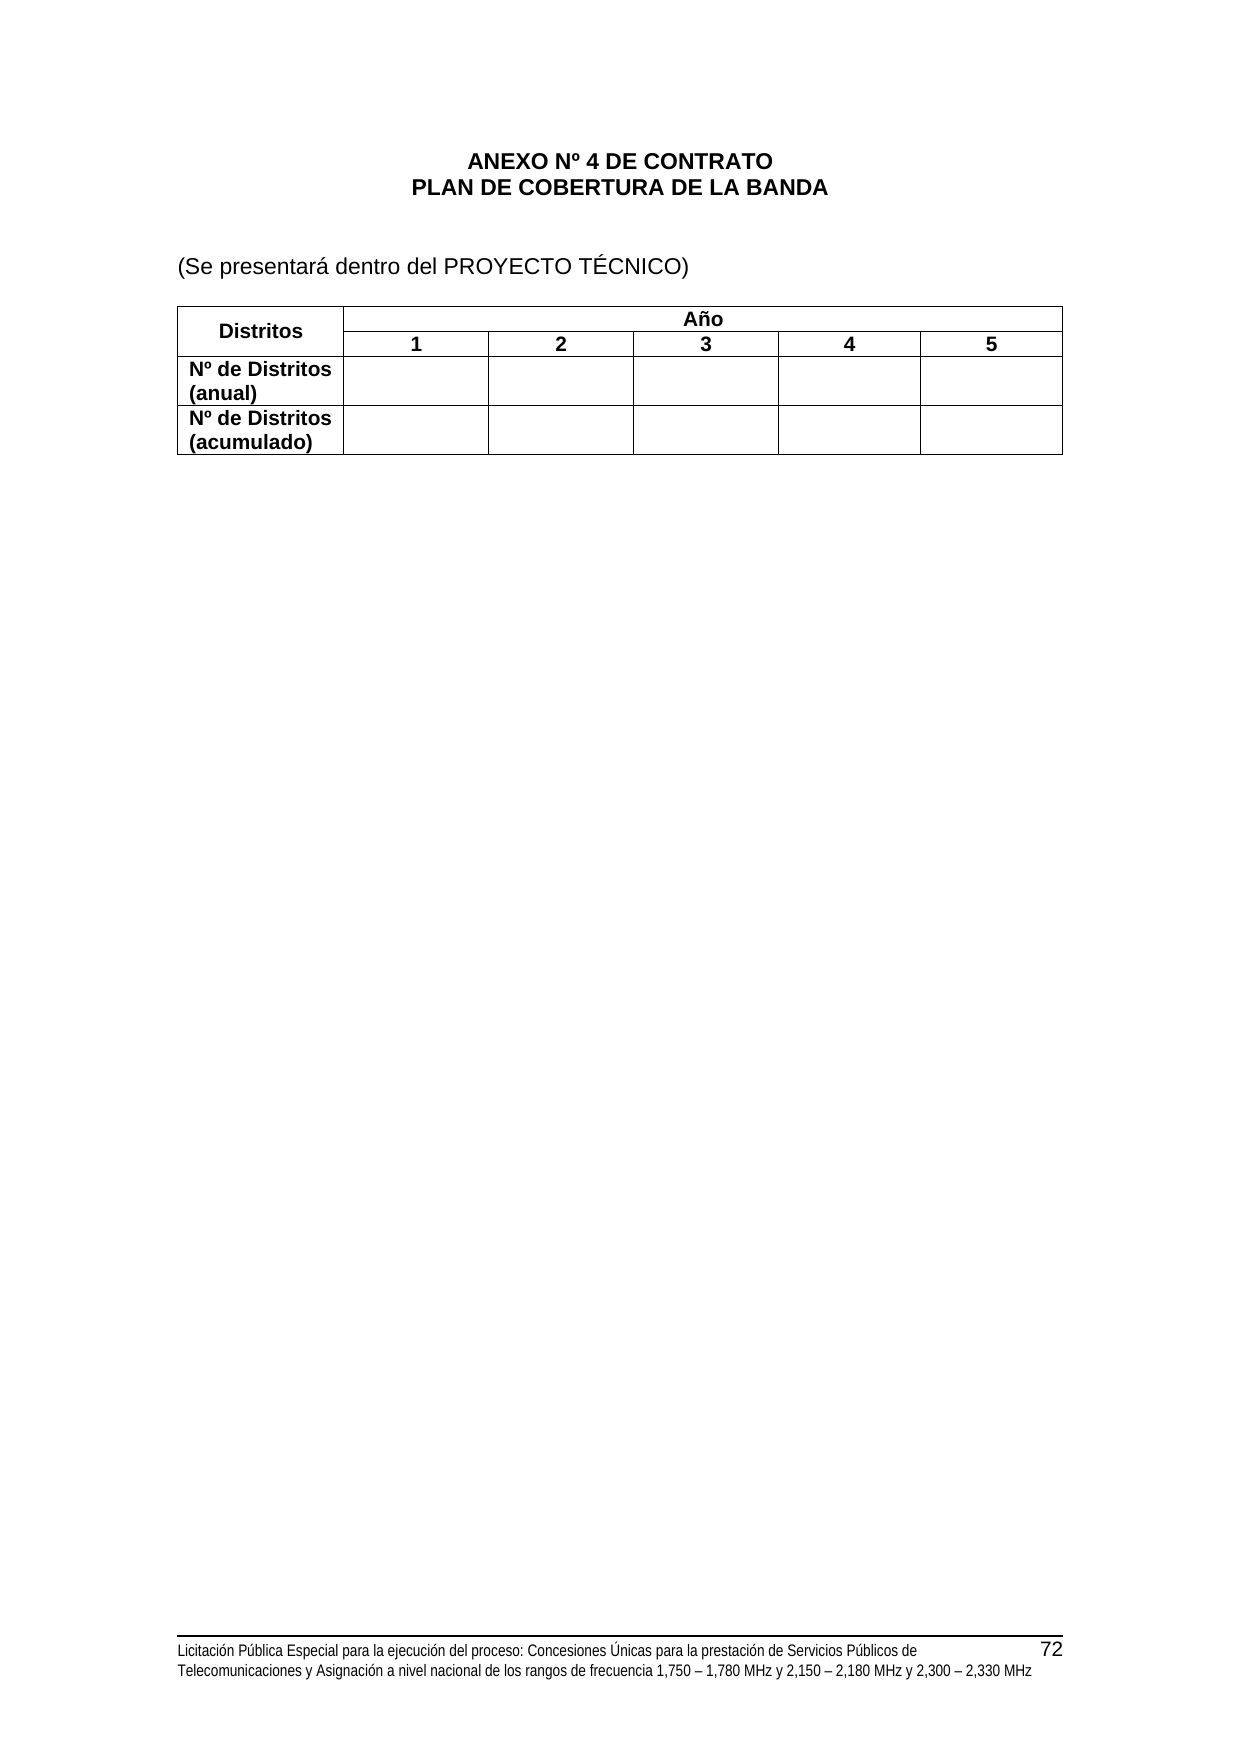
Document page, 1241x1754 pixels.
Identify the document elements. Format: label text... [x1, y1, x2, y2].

table_cell [779, 406, 920, 454]
table_cell [489, 357, 633, 405]
text ANEXO Nº 4 DE CONTRATO [177, 148, 1063, 174]
table_header Distritos [178, 307, 343, 356]
table_cell [921, 406, 1062, 454]
table_cell 4 [779, 332, 920, 356]
table_cell [344, 406, 488, 454]
table_cell 1 [344, 332, 488, 356]
table_cell [779, 357, 920, 405]
text (Se presentará dentro del PROYECTO TÉCNICO) [177, 253, 1063, 279]
table_cell [344, 357, 488, 405]
table_cell 5 [921, 332, 1062, 356]
table_cell 3 [634, 332, 778, 356]
table_cell [634, 406, 778, 454]
text PLAN DE COBERTURA DE LA BANDA [177, 174, 1063, 200]
table_cell [634, 357, 778, 405]
table_cell Nº de Distritos (anual) [178, 357, 343, 405]
table_cell [489, 406, 633, 454]
table_header Año [344, 307, 1062, 331]
table_cell [921, 357, 1062, 405]
table_cell Nº de Distritos (acumulado) [178, 406, 343, 454]
table_cell 2 [489, 332, 633, 356]
